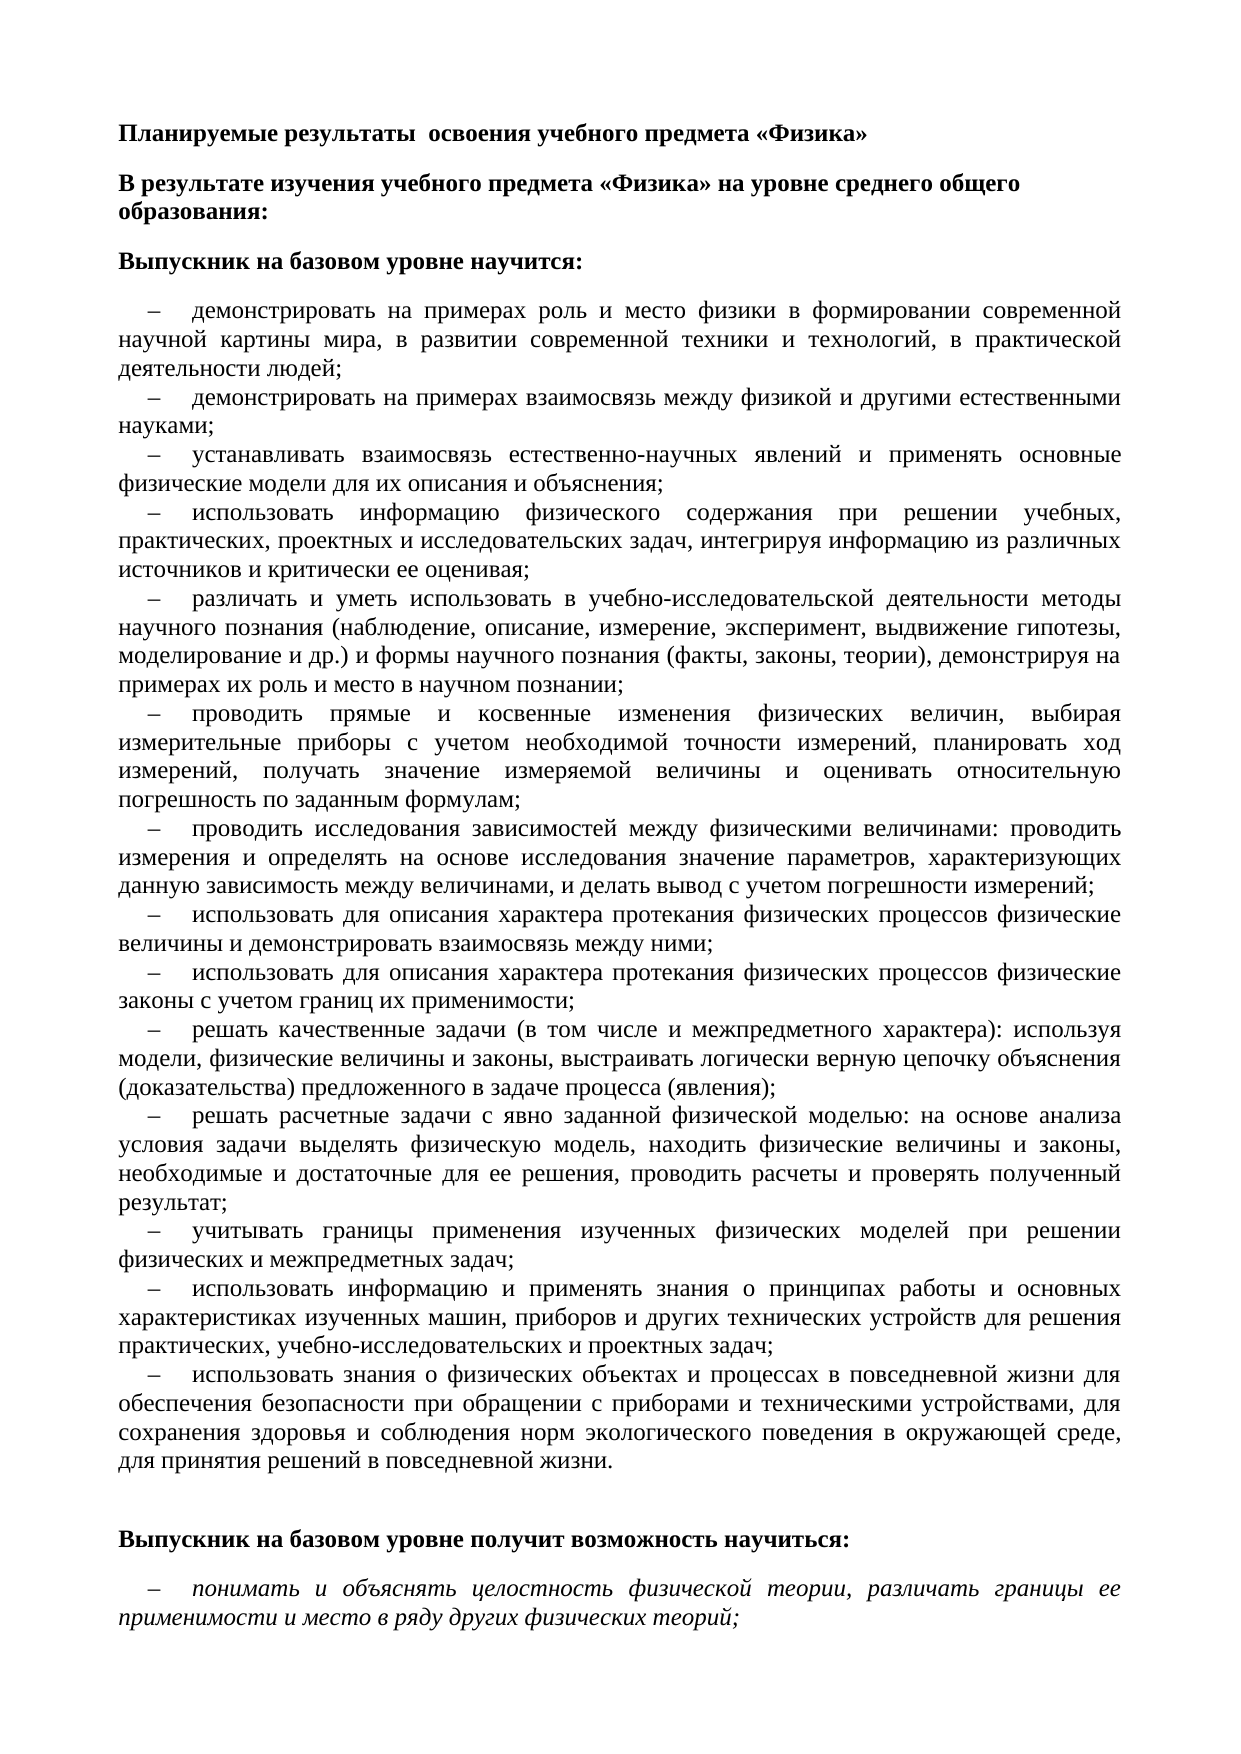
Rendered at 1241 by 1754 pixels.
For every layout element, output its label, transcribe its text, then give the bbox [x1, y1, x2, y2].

text демонстрировать на примерах роль и место физики в формировании современной научной картины мира, в развитии современной техники и технологий, в практической деятельности людей; [118, 296, 1122, 382]
text понимать и объяснять целостность физической теории, различать границы ее применимости и место в ряду других физических теорий; [118, 1573, 1122, 1631]
text решать качественные задачи (в том числе и межпредметного характера): используя модели, физические величины и законы, выстраивать логически верную цепочку объяснения (доказательства) предложенного в задаче процесса (явления); [118, 1014, 1122, 1101]
text использовать знания о физических объектах и процессах в повседневной жизни для обеспечения безопасности при обращении с приборами и техническими устройствами, для сохранения здоровья и соблюдения норм экологического поведения в окружающей среде, для принятия решений в повседневной жизни. [118, 1359, 1122, 1474]
text проводить исследования зависимостей между физическими величинами: проводить измерения и определять на основе исследования значение параметров, характеризующих данную зависимость между величинами, и делать вывод с учетом погрешности измерений; [118, 813, 1122, 899]
text устанавливать взаимосвязь естественно-научных явлений и применять основные физические модели для их описания и объяснения; [118, 439, 1122, 497]
text Выпускник на базовом уровне получит возможность научиться: [118, 1524, 1122, 1553]
text использовать информацию и применять знания о принципах работы и основных характеристиках изученных машин, приборов и других технических устройств для решения практических, учебно-исследовательских и проектных задач; [118, 1273, 1122, 1359]
text различать и уметь использовать в учебно-исследовательской деятельности методы научного познания (наблюдение, описание, измерение, эксперимент, выдвижение гипотезы, моделирование и др.) и формы научного познания (факты, законы, теории), демонстрируя на примерах их роль и место в научном познании; [118, 583, 1122, 698]
text демонстрировать на примерах взаимосвязь между физикой и другими естественными науками; [118, 382, 1122, 439]
text использовать информацию физического содержания при решении учебных, практических, проектных и исследовательских задач, интегрируя информацию из различных источников и критически ее оценивая; [118, 497, 1122, 583]
text Выпускник на базовом уровне научится: [118, 246, 1122, 275]
text Планируемые результаты освоения учебного предмета «Физика» [118, 118, 1122, 147]
text учитывать границы применения изученных физических моделей при решении физических и межпредметных задач; [118, 1216, 1122, 1273]
text В результате изучения учебного предмета «Физика» на уровне среднего общего образования: [118, 168, 1122, 225]
text решать расчетные задачи с явно заданной физической моделью: на основе анализа условия задачи выделять физическую модель, находить физические величины и законы, необходимые и достаточные для ее решения, проводить расчеты и проверять полученный результат; [118, 1101, 1122, 1216]
text использовать для описания характера протекания физических процессов физические законы с учетом границ их применимости; [118, 957, 1122, 1014]
text проводить прямые и косвенные изменения физических величин, выбирая измерительные приборы с учетом необходимой точности измерений, планировать ход измерений, получать значение измеряемой величины и оценивать относительную погрешность по заданным формулам; [118, 698, 1122, 813]
text использовать для описания характера протекания физических процессов физические величины и демонстрировать взаимосвязь между ними; [118, 899, 1122, 957]
